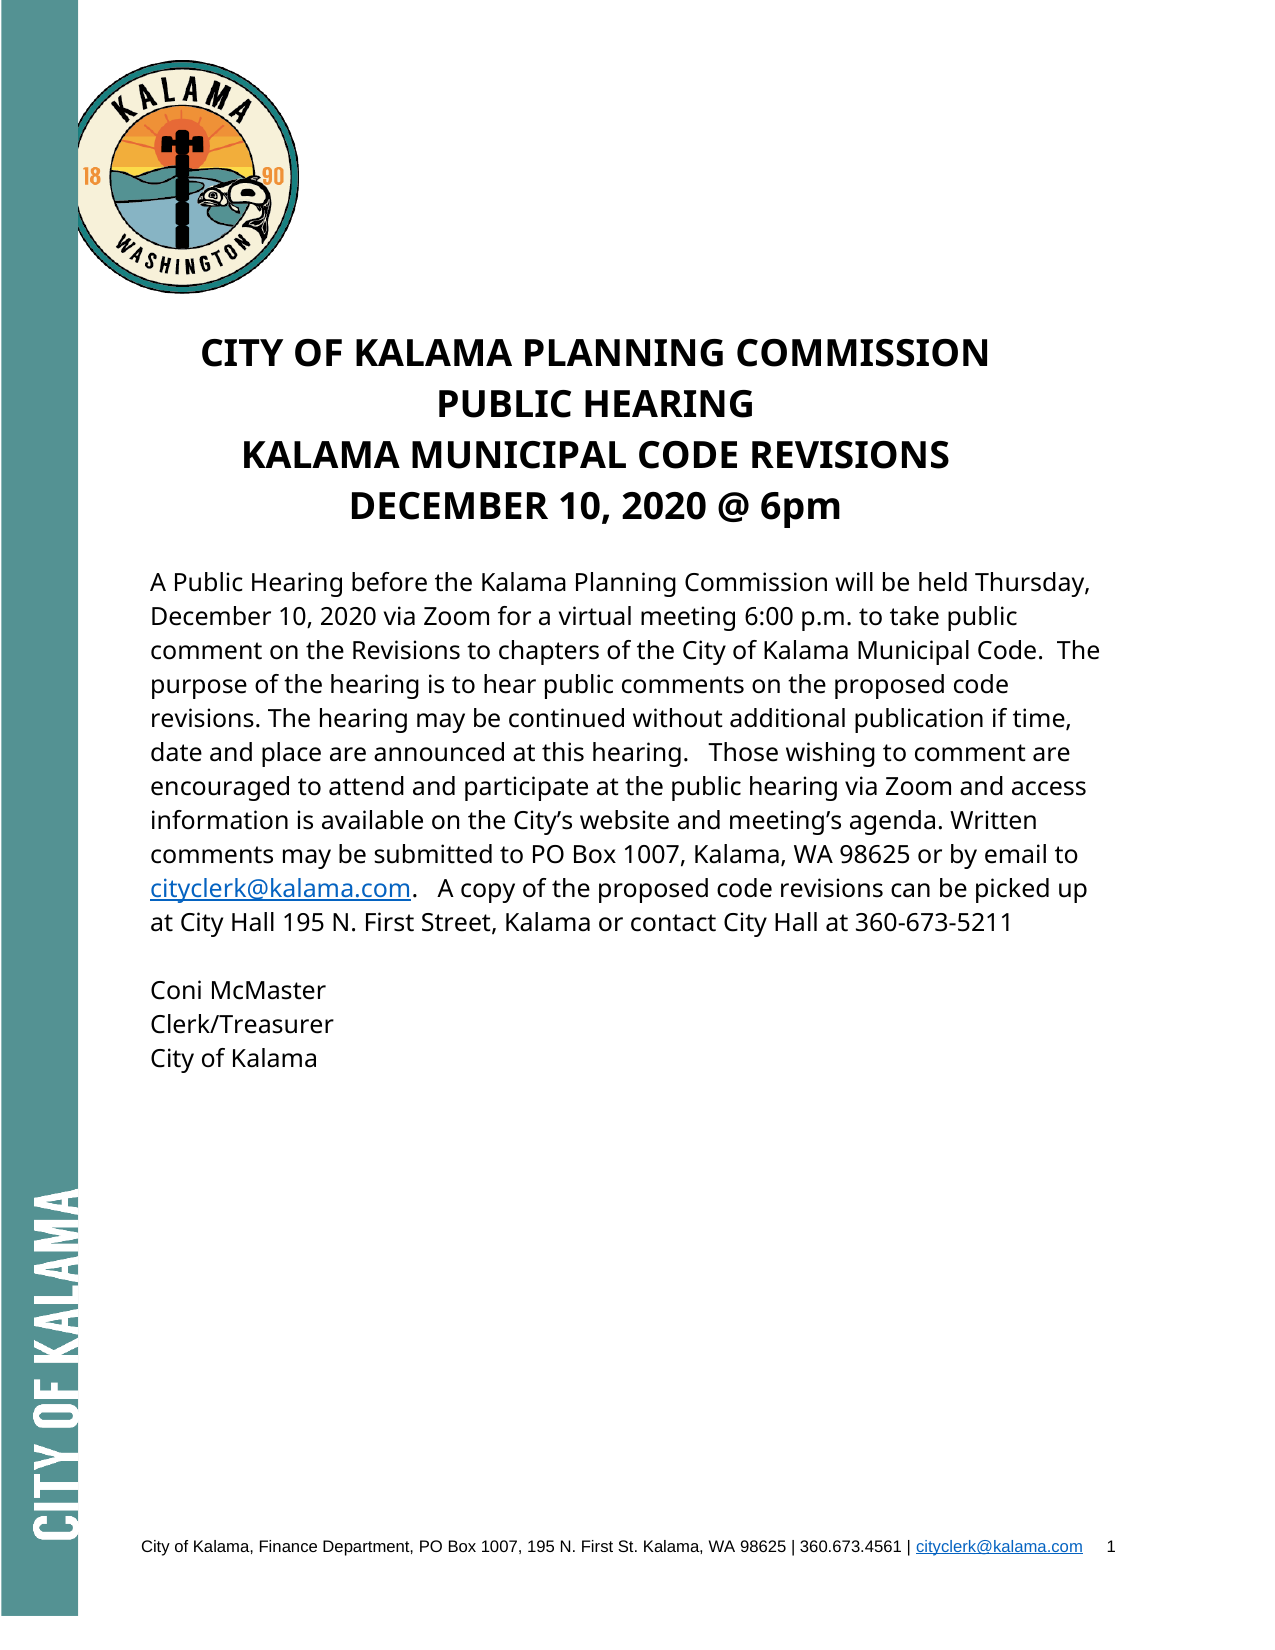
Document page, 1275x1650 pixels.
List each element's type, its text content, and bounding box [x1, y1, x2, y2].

text City of Kalama [150, 1041, 1116, 1075]
text Clerk/Treasurer [150, 1007, 1116, 1041]
text DECEMBER 10, 2020 @ 6pm [75, 479, 1116, 530]
text Coni McMaster [150, 973, 1116, 1007]
text CITY OF KALAMA PLANNING COMMISSION [75, 326, 1116, 377]
picture [1, 0, 299, 1616]
text A Public Hearing before the Kalama Planning Commission will be held Thursday, December 10, 2020 via Zoom for a virtual meeting 6:00 p.m. to take public comment on the Revisions to chapters of the City of Kalama Municipal Code. The purpose of the hearing is to hear public comments on the proposed code revisions. The hearing may be continued without additional publication if time, date and place are announced at this hearing. Those wishing to comment are encouraged to attend and participate at the public hearing via Zoom and access information is available on the City’s website and meeting’s agenda. Written comments may be submitted to PO Box 1007, Kalama, WA 98625 or by email to cityclerk@kalama.com. A copy of the proposed code revisions can be picked up at City Hall 195 N. First Street, Kalama or contact City Hall at 360-673-5211 [150, 564, 1116, 939]
text KALAMA MUNICIPAL CODE REVISIONS [75, 428, 1116, 479]
text PUBLIC HEARING [75, 377, 1116, 428]
